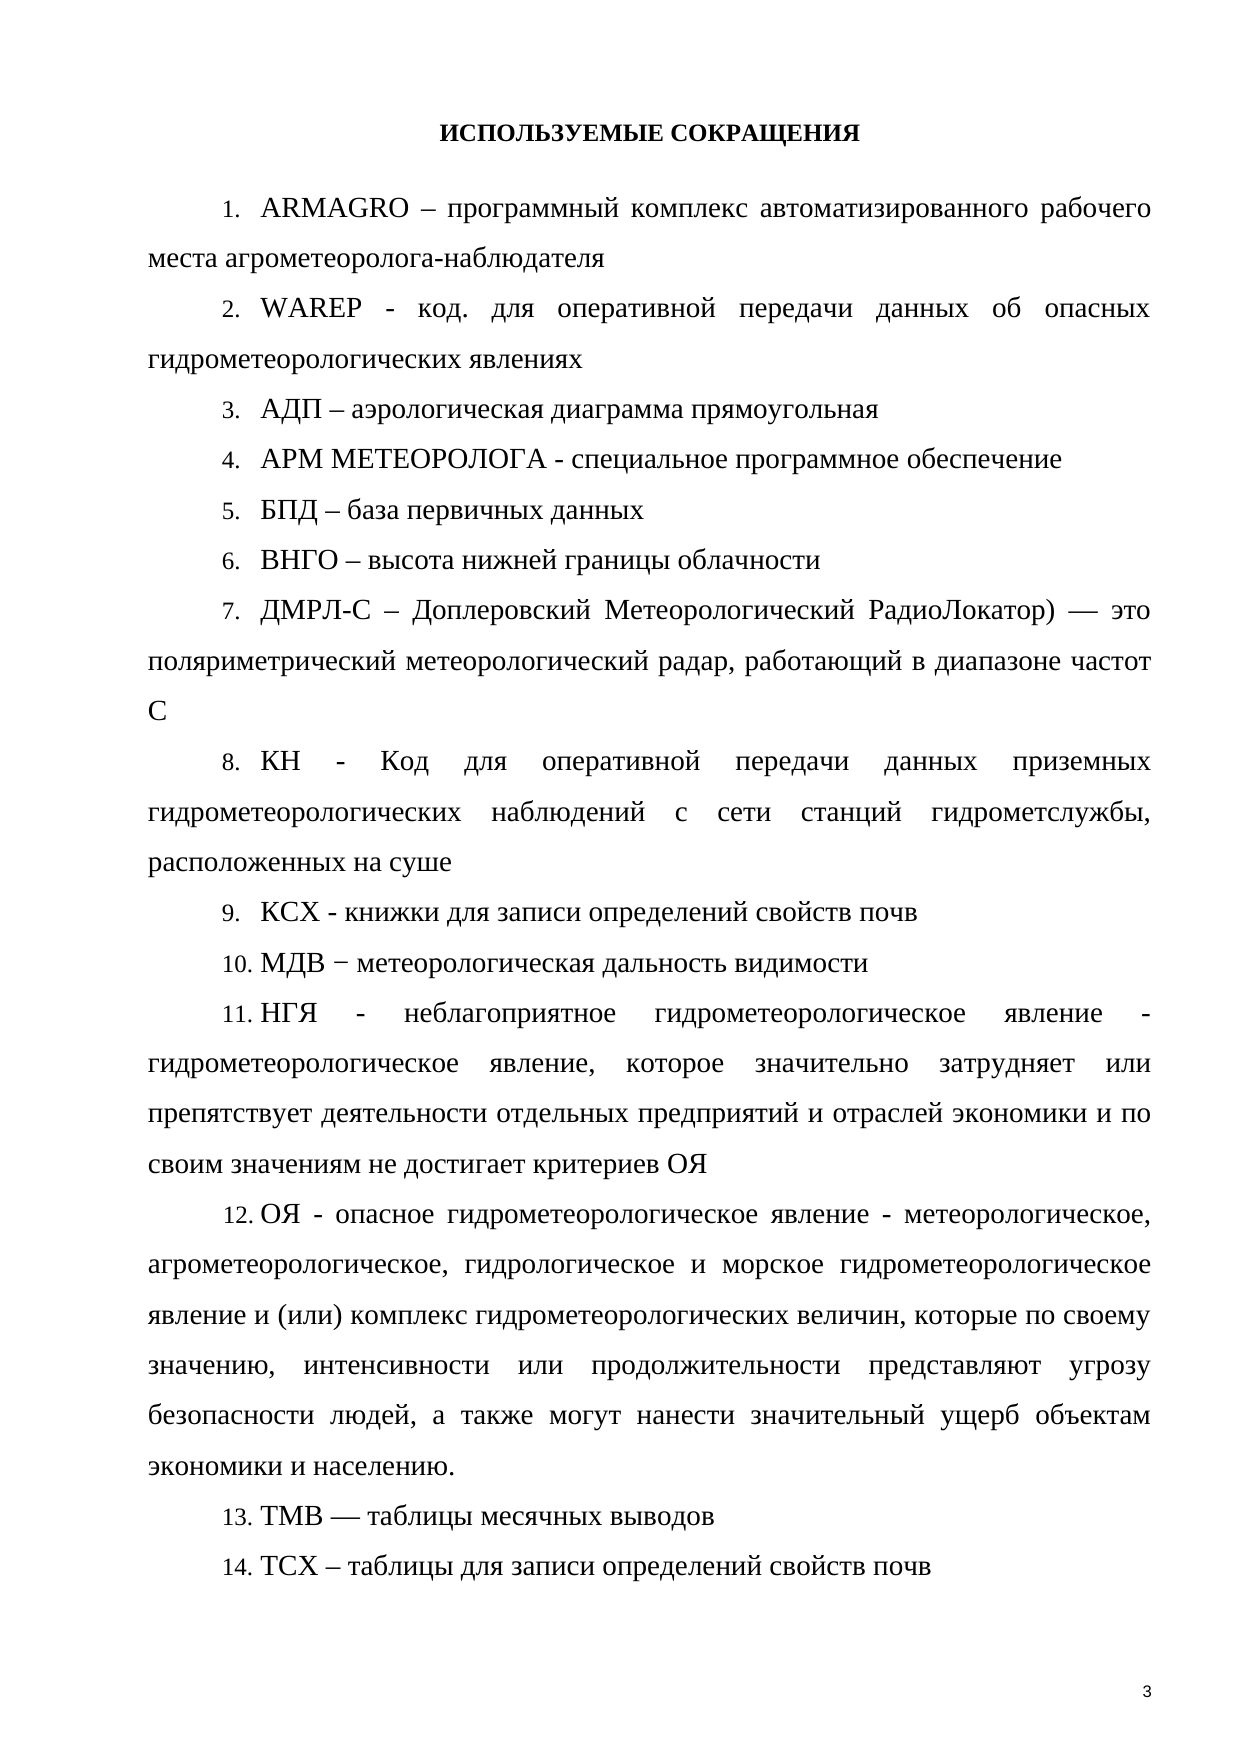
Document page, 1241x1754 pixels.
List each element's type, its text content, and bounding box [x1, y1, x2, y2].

list АРМ МЕТЕОРОЛОГА - специальное программное обеспечение [148, 442, 1152, 475]
list ТСХ – таблицы для записи определений свойств почв [148, 1548, 1152, 1582]
list WAREP - код. для оперативной передачи данных об опасных гидрометеорологических явлениях [148, 291, 1152, 374]
list ИСПОЛЬЗУЕМЫЕ СОКРАЩЕНИЯ [148, 118, 1152, 147]
list АДП – аэрологическая диаграмма прямоугольная [148, 391, 1152, 425]
list МДВ − метеорологическая дальность видимости [148, 945, 1152, 978]
list ВНГО – высота нижней границы облачности [148, 542, 1152, 576]
list БПД – база первичных данных [148, 492, 1152, 525]
list НГЯ - неблагоприятное гидрометеорологическое явление - гидрометеорологическое явление, которое значительно затрудняет или препятствует деятельности отдельных предприятий и отраслей экономики и по своим значениям не достигает критериев ОЯ [148, 995, 1152, 1179]
list ОЯ - опасное гидрометеорологическое явление - метеорологическое, агрометеорологическое, гидрологическое и морское гидрометеорологическое явление и (или) комплекс гидрометеорологических величин, которые по своему значению, интенсивности или продолжительности представляют угрозу безопасности людей, а также могут нанести значительный ущерб объектам экономики и населению. [148, 1196, 1152, 1481]
list КСХ - книжки для записи определений свойств почв [148, 894, 1152, 928]
list ДМРЛ-С – Доплеровский Метеорологический РадиоЛокатор) — это поляриметрический метеорологический радар, работающий в диапазоне частот С [148, 592, 1152, 727]
list ТМВ — таблицы месячных выводов [148, 1498, 1152, 1532]
list ARMAGRO – программный комплекс автоматизированного рабочего места агрометеоролога-наблюдателя [148, 190, 1152, 274]
list КН - Код для оперативной передачи данных приземных гидрометеорологических наблюдений с сети станций гидрометслужбы, расположенных на суше [148, 743, 1152, 878]
